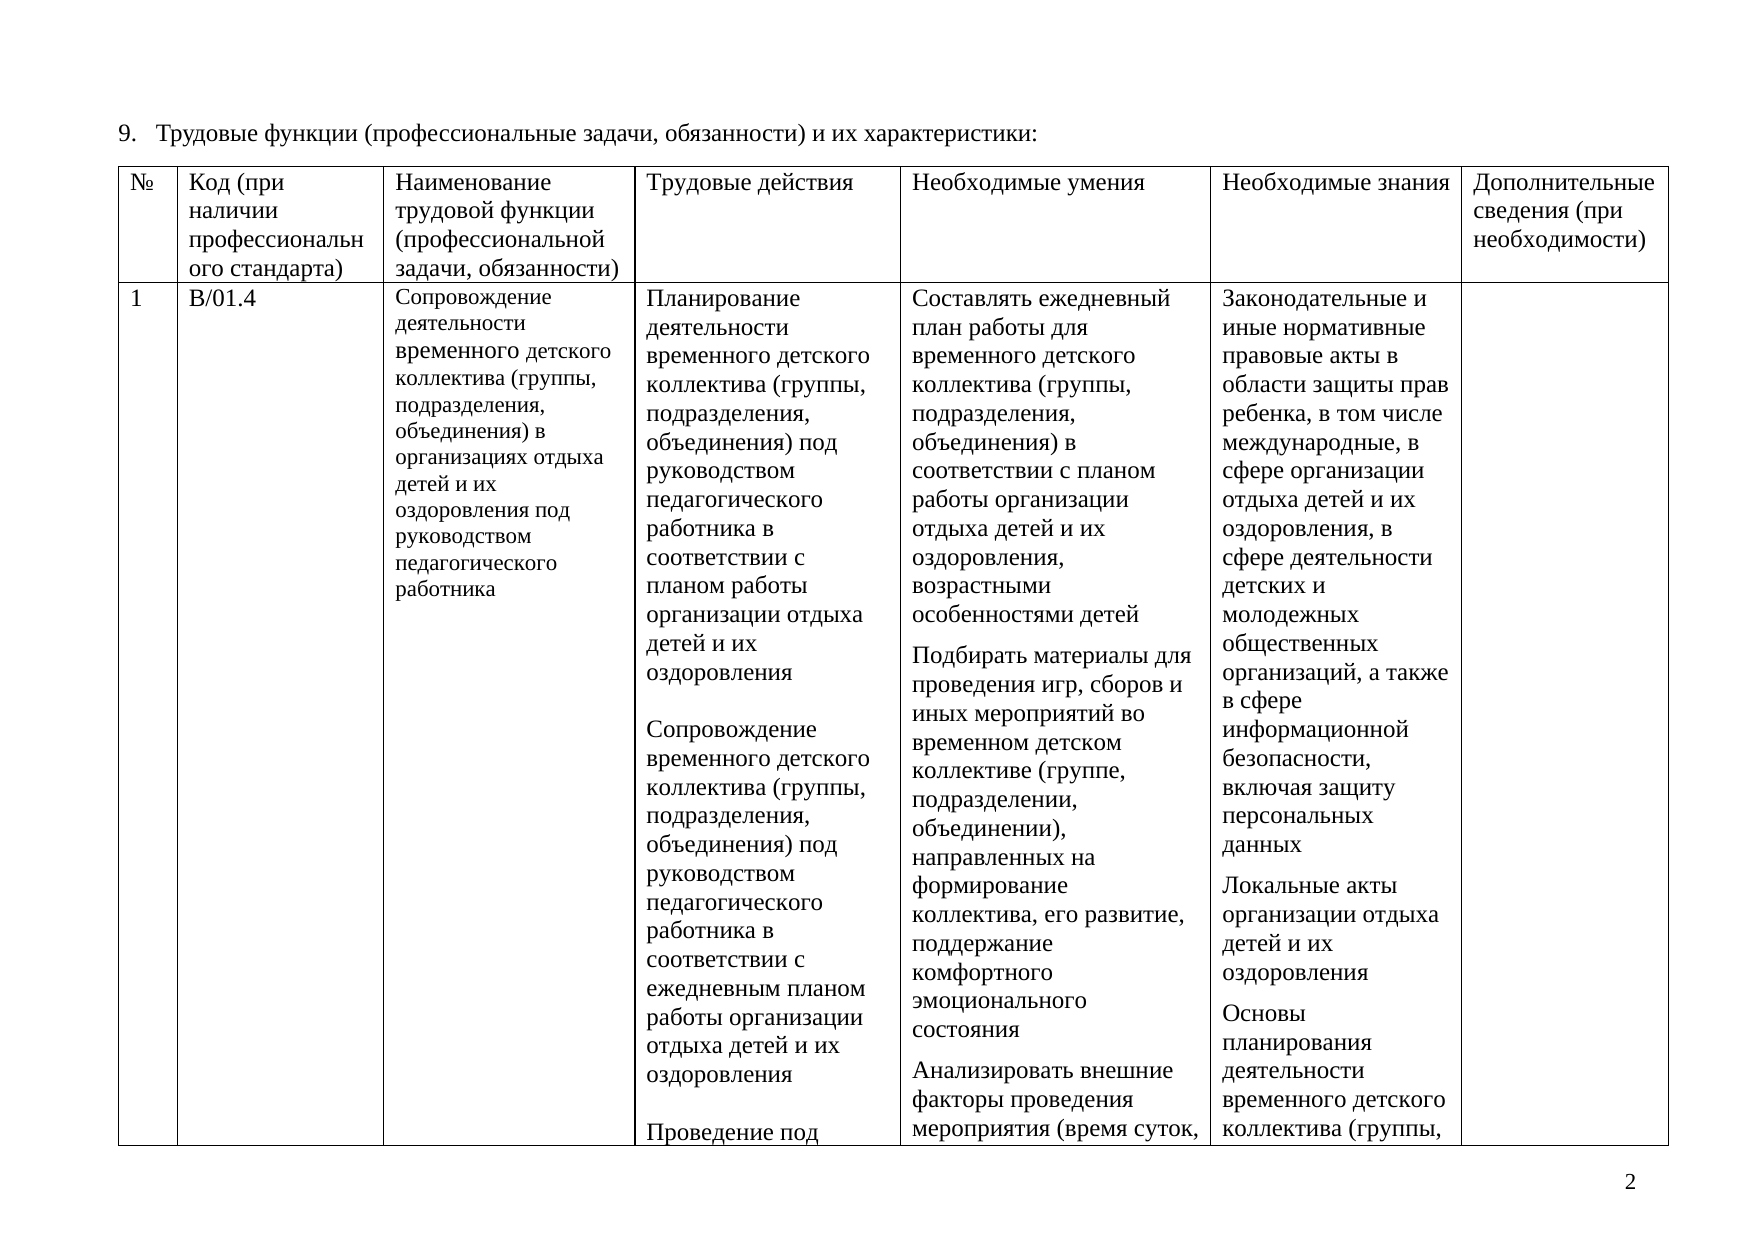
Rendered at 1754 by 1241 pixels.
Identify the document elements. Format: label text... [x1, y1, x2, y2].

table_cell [1211, 283, 1461, 1145]
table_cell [384, 283, 634, 1145]
table_cell В/01.4 [178, 283, 383, 1145]
table_header Необходимые умения [901, 167, 1210, 282]
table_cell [636, 283, 900, 1145]
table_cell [901, 283, 1210, 1145]
table_header Необходимые знания [1211, 167, 1461, 282]
text 9. Трудовые функции (профессиональные задачи, обязанности) и их характеристики: [118, 118, 1636, 147]
table_cell 1 [119, 283, 177, 1145]
table_header Дополнительные сведения (при необходимости) [1462, 167, 1668, 282]
table_header Код (при наличии профессионального стандарта) [178, 167, 383, 282]
table_cell [1462, 283, 1668, 1145]
table_header № [119, 167, 177, 282]
table_header Наименование трудовой функции (профессиональной задачи, обязанности) [384, 167, 634, 282]
table_header Трудовые действия [636, 167, 900, 282]
